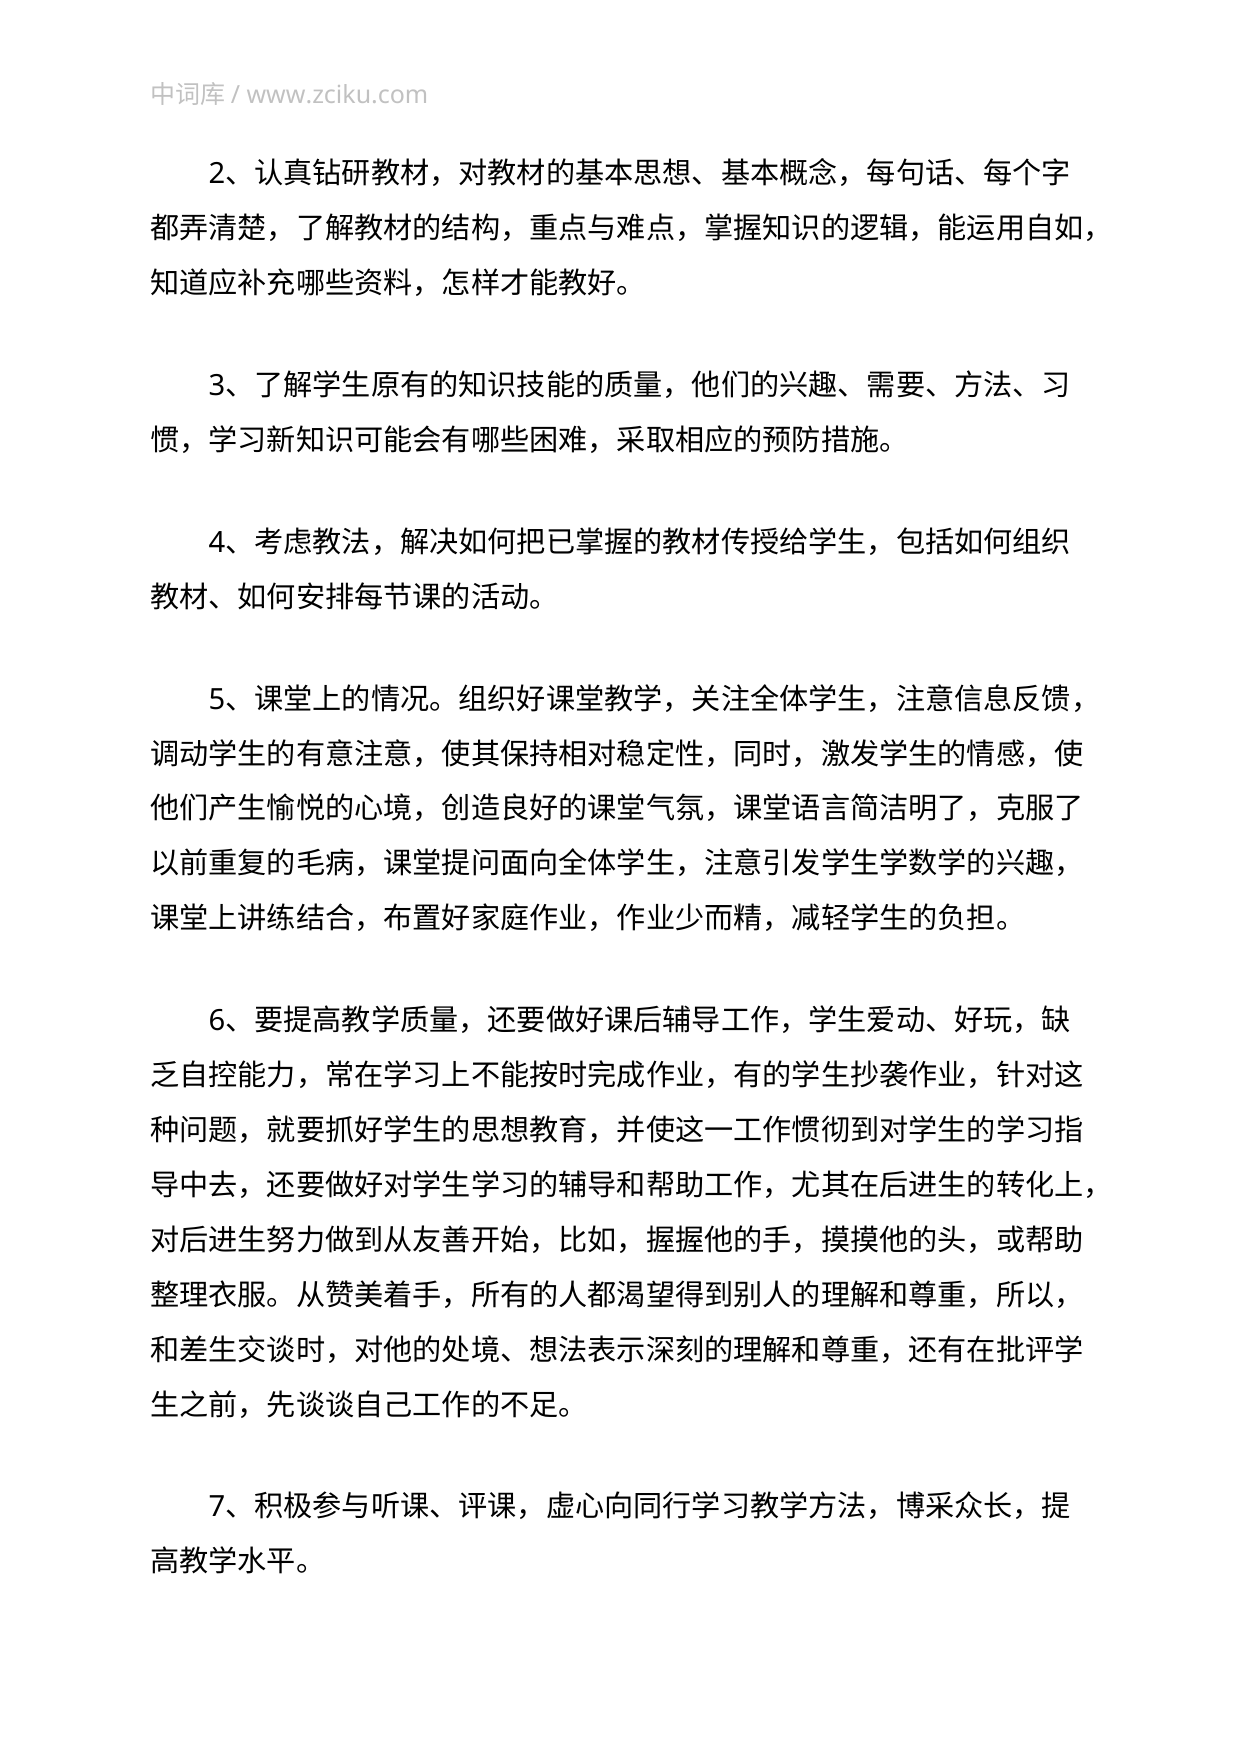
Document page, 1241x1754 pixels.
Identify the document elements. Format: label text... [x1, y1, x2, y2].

text 6、要提高教学质量，还要做好课后辅导工作，学生爱动、好玩，缺乏自控能力，常在学习上不能按时完成作业，有的学生抄袭作业，针对这种问题，就要抓好学生的思想教育，并使这一工作惯彻到对学生的学习指导中去，还要做好对学生学习的辅导和帮助工作，尤其在后进生的转化上，对后进生努力做到从友善开始，比如，握握他的手，摸摸他的头，或帮助整理衣服。从赞美着手，所有的人都渴望得到别人的理解和尊重，所以，和差生交谈时，对他的处境、想法表示深刻的理解和尊重，还有在批评学生之前，先谈谈自己工作的不足。 [150, 997, 1090, 1423]
text 3、了解学生原有的知识技能的质量，他们的兴趣、需要、方法、习惯，学习新知识可能会有哪些困难，采取相应的预防措施。 [150, 362, 1090, 459]
text 4、考虑教法，解决如何把已掌握的教材传授给学生，包括如何组织教材、如何安排每节课的活动。 [150, 518, 1090, 616]
text 7、积极参与听课、评课，虚心向同行学习教学方法，博采众长，提高教学水平。 [150, 1483, 1090, 1580]
text 5、课堂上的情况。组织好课堂教学，关注全体学生，注意信息反馈，调动学生的有意注意，使其保持相对稳定性，同时，激发学生的情感，使他们产生愉悦的心境，创造良好的课堂气氛，课堂语言简洁明了，克服了以前重复的毛病，课堂提问面向全体学生，注意引发学生学数学的兴趣，课堂上讲练结合，布置好家庭作业，作业少而精，减轻学生的负担。 [150, 675, 1090, 937]
text 2、认真钻研教材，对教材的基本思想、基本概念，每句话、每个字都弄清楚，了解教材的结构，重点与难点，掌握知识的逻辑，能运用自如，知道应补充哪些资料，怎样才能教好。 [150, 150, 1090, 302]
